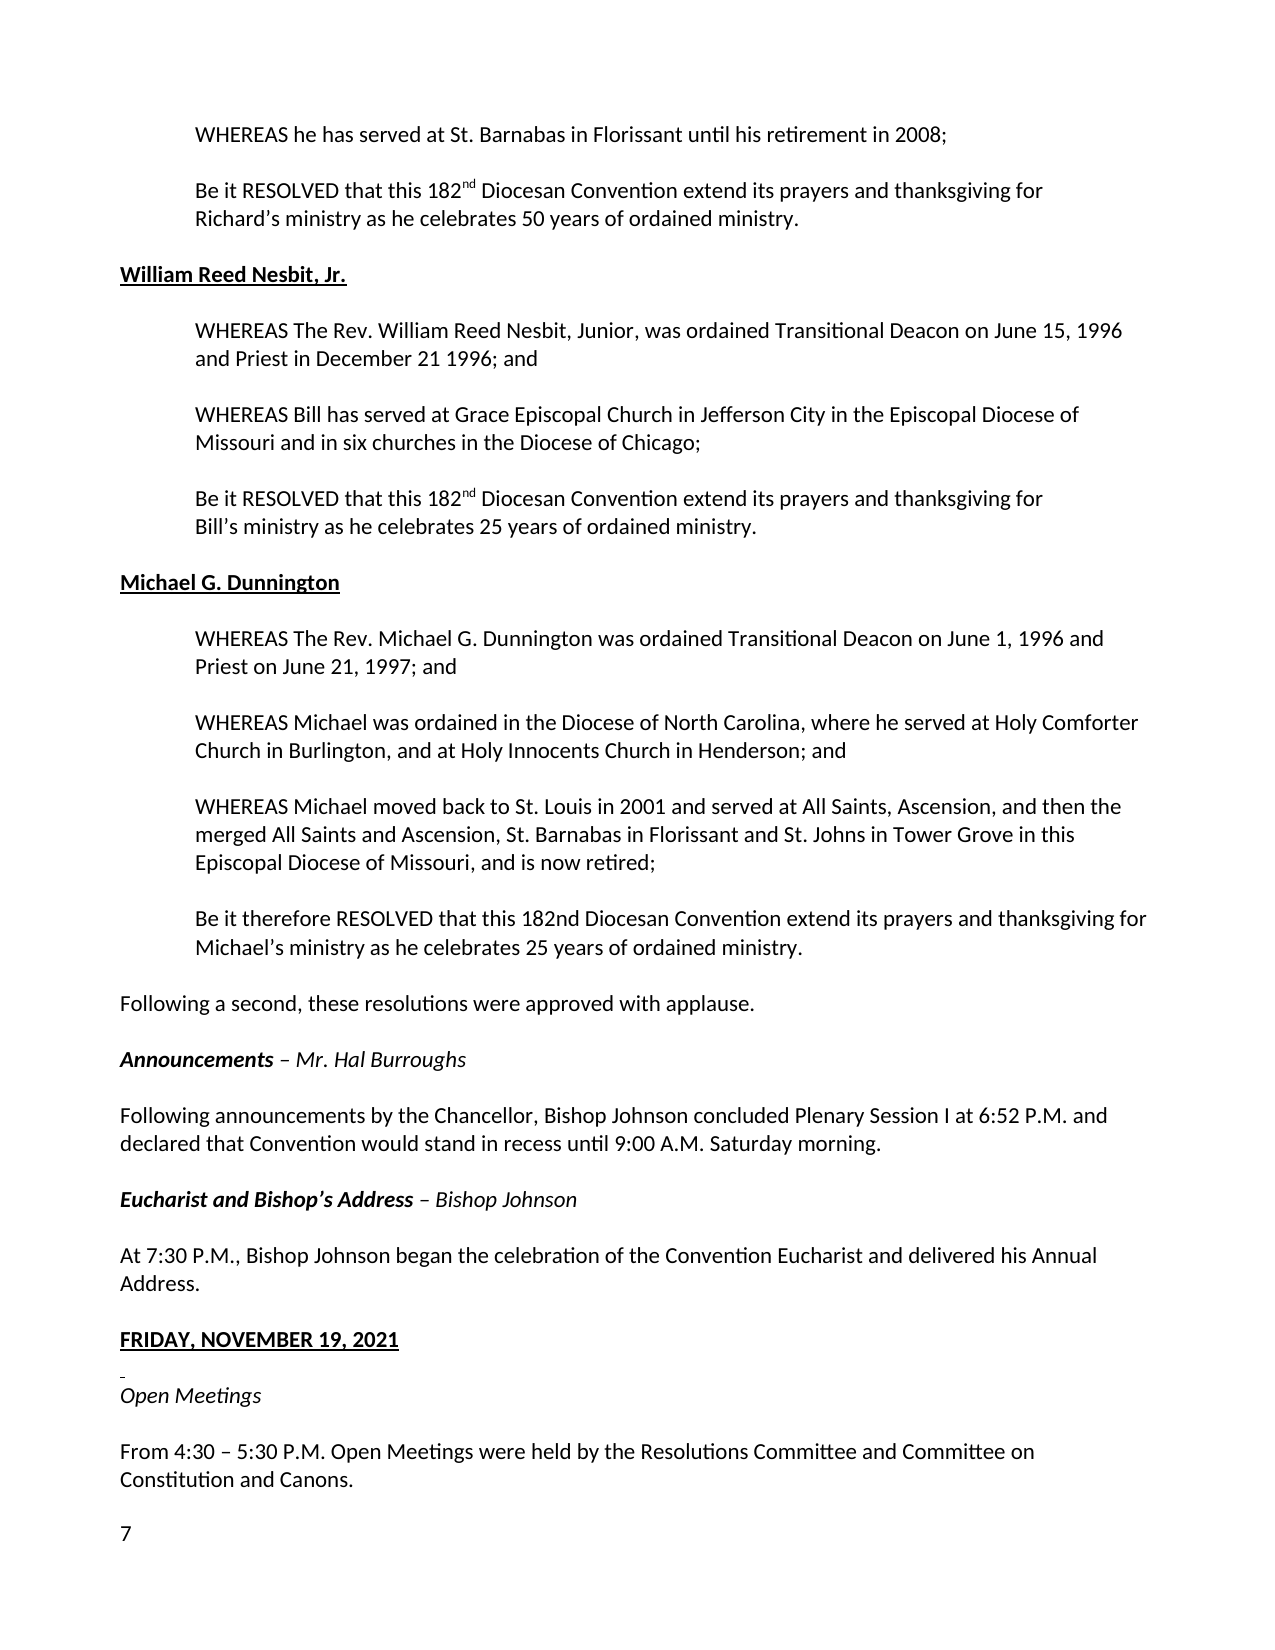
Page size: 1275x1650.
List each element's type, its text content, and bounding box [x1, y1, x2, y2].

text Following announcements by the Chancellor, Bishop Johnson concluded Plenary Session I at 6:52 P.M. and declared that Convention would stand in recess until 9:00 A.M. Saturday morning. [120, 1101, 1155, 1157]
text WHEREAS he has served at St. Barnabas in Florissant until his retirement in 2008; [195, 120, 1155, 148]
text From 4:30 – 5:30 P.M. Open Meetings were held by the Resolutions Committee and Committee on Constitution and Canons. [120, 1437, 1155, 1493]
text Bill’s ministry as he celebrates 25 years of ordained ministry. [195, 512, 1155, 540]
text Eucharist and Bishop’s Address – Bishop Johnson [120, 1185, 1155, 1213]
text Following a second, these resolutions were approved with applause. [120, 989, 1155, 1017]
text Open Meetings [120, 1381, 1155, 1409]
text WHEREAS Bill has served at Grace Episcopal Church in Jefferson City in the Episcopal Diocese of Missouri and in six churches in the Diocese of Chicago; [195, 400, 1155, 456]
text Michael G. Dunnington [120, 568, 1155, 596]
text WHEREAS Michael moved back to St. Louis in 2001 and served at All Saints, Ascension, and then the merged All Saints and Ascension, St. Barnabas in Florissant and St. Johns in Tower Grove in this Episcopal Diocese of Missouri, and is now retired; [195, 792, 1155, 877]
text Announcements – Mr. Hal Burroughs [120, 1045, 1155, 1073]
text Richard’s ministry as he celebrates 50 years of ordained ministry. [195, 204, 1155, 232]
text Be it therefore RESOLVED that this 182nd Diocesan Convention extend its prayers and thanksgiving for Michael’s ministry as he celebrates 25 years of ordained ministry. [195, 904, 1155, 961]
text At 7:30 P.M., Bishop Johnson began the celebration of the Convention Eucharist and delivered his Annual Address. [120, 1241, 1155, 1297]
text WHEREAS The Rev. Michael G. Dunnington was ordained Transitional Deacon on June 1, 1996 and Priest on June 21, 1997; and [195, 624, 1155, 680]
text Be it RESOLVED that this 182nd Diocesan Convention extend its prayers and thanksgiving for [195, 176, 1155, 204]
text FRIDAY, NOVEMBER 19, 2021 [120, 1325, 1155, 1353]
text William Reed Nesbit, Jr. [120, 260, 1155, 288]
text Be it RESOLVED that this 182nd Diocesan Convention extend its prayers and thanksgiving for [195, 484, 1155, 512]
text WHEREAS The Rev. William Reed Nesbit, Junior, was ordained Transitional Deacon on June 15, 1996 and Priest in December 21 1996; and [195, 316, 1155, 372]
text WHEREAS Michael was ordained in the Diocese of North Carolina, where he served at Holy Comforter Church in Burlington, and at Holy Innocents Church in Henderson; and [195, 708, 1155, 764]
